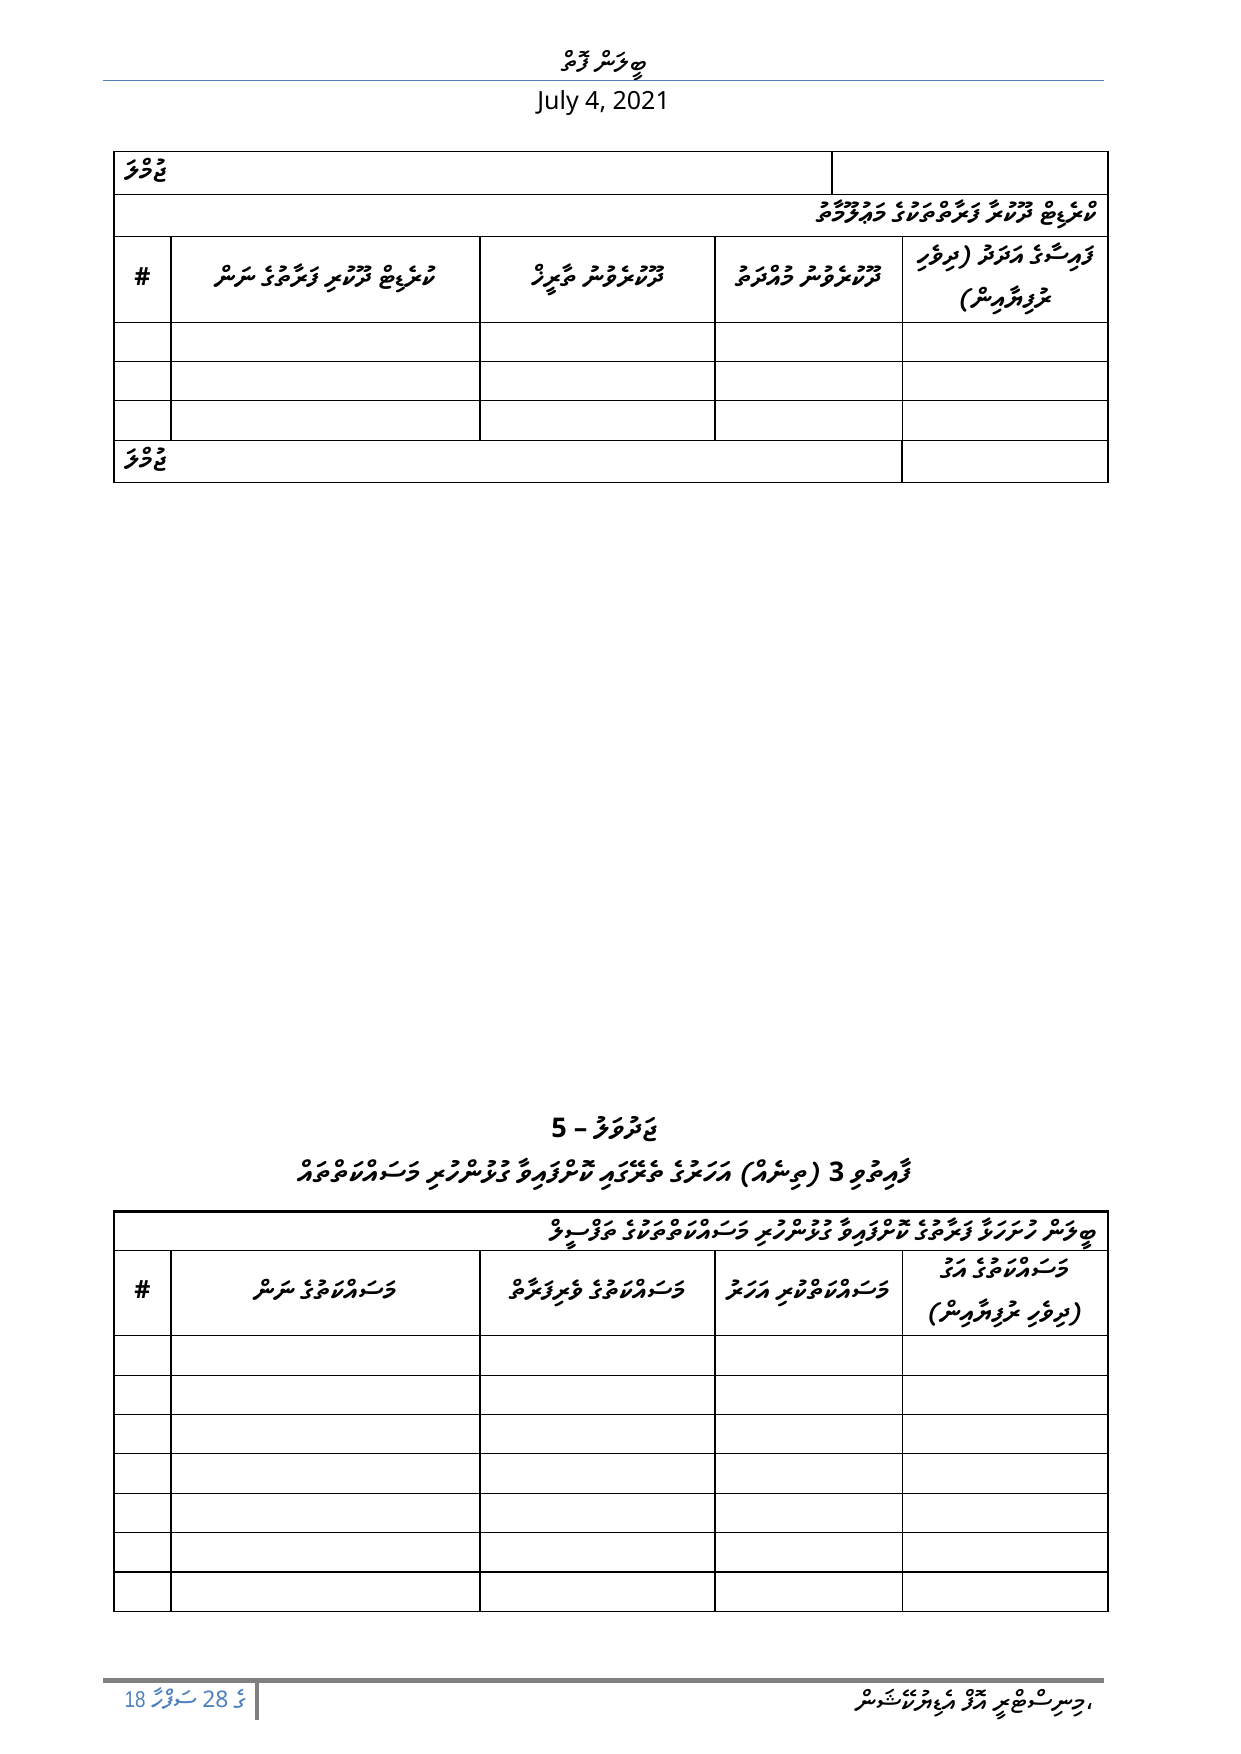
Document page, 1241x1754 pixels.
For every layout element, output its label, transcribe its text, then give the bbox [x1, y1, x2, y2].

table_cell ފާއިތުވި 3 (ތިނެއް) އަހަރުގެ ތެރޭގައި ކޮށްފައިވާ ގުޅުންހުރި މަސައްކަތްތައް [85, 1153, 1125, 1197]
table_cell [85, 1198, 1125, 1612]
table_header ޖަދުވަލު – 5 [85, 1108, 1125, 1153]
table_cell [85, 151, 1125, 652]
